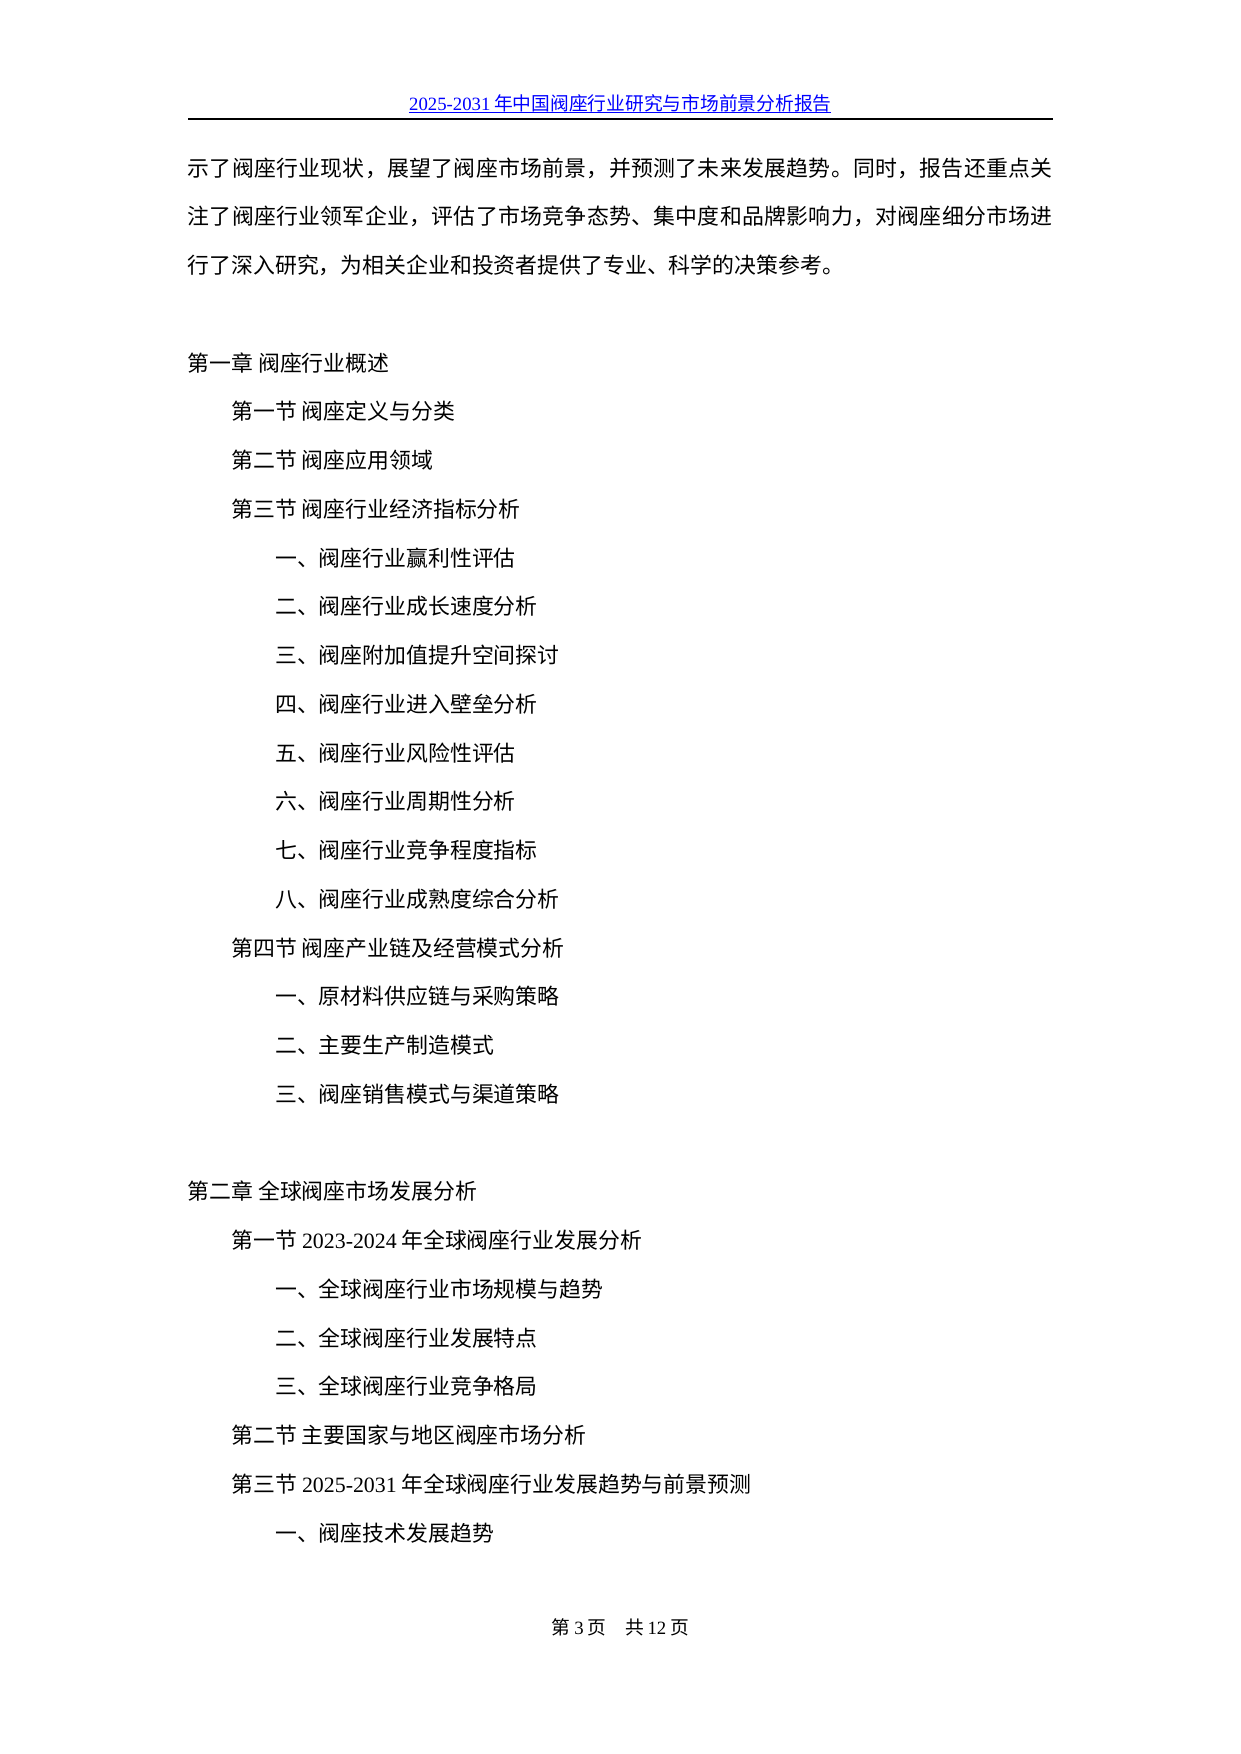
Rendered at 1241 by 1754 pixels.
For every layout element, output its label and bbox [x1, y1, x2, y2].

text [187, 150, 1053, 1548]
